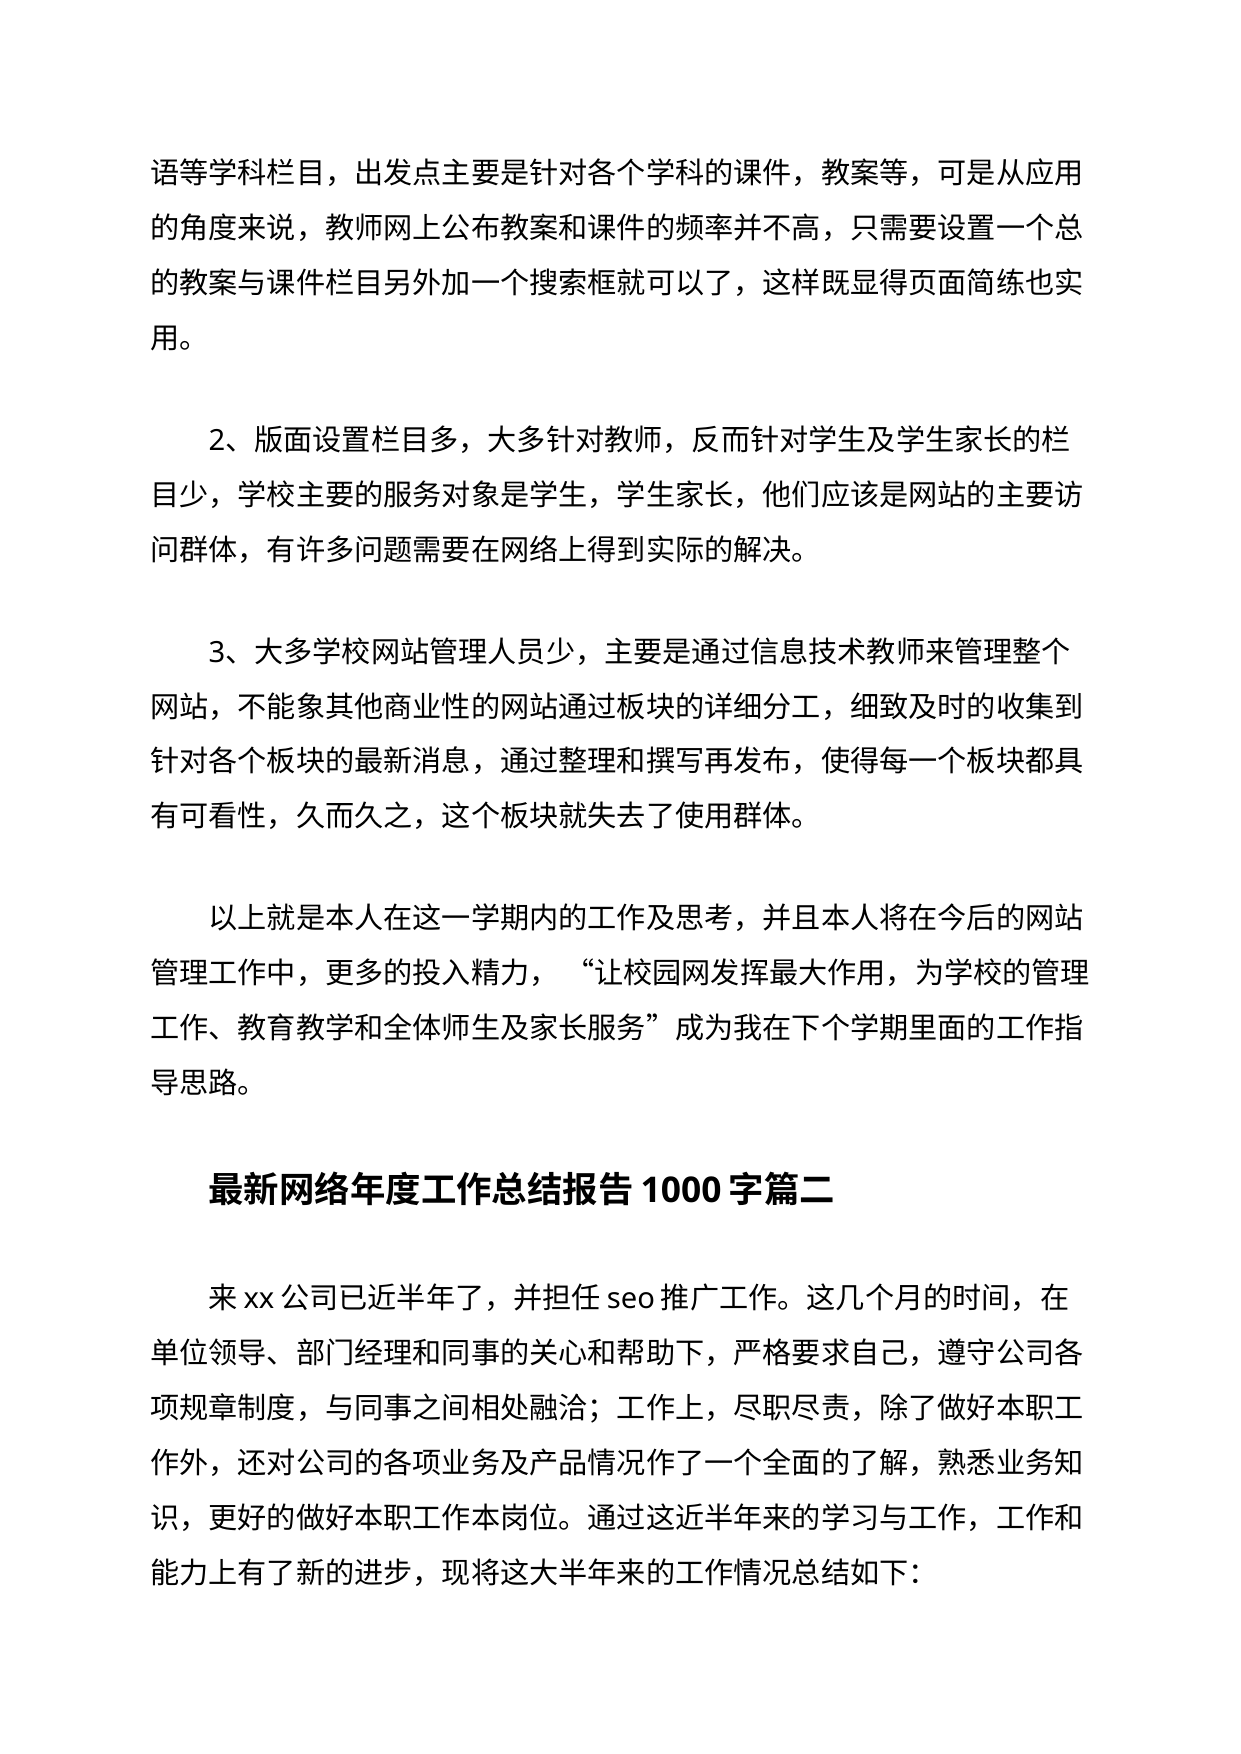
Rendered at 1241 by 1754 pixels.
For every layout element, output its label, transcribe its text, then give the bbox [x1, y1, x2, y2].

text 来xx公司已近半年了，并担任seo推广工作。这几个月的时间，在单位领导、部门经理和同事的关心和帮助下，严格要求自己，遵守公司各项规章制度，与同事之间相处融洽；工作上，尽职尽责，除了做好本职工作外，还对公司的各项业务及产品情况作了一个全面的了解，熟悉业务知识，更好的做好本职工作本岗位。通过这近半年来的学习与工作，工作和能力上有了新的进步，现将这大半年来的工作情况总结如下： [150, 1275, 1090, 1592]
text 以上就是本人在这一学期内的工作及思考，并且本人将在今后的网站管理工作中，更多的投入精力， “让校园网发挥最大作用，为学校的管理工作、教育教学和全体师生及家长服务”成为我在下个学期里面的工作指导思路。 [150, 895, 1090, 1102]
text 3、大多学校网站管理人员少，主要是通过信息技术教师来管理整个网站，不能象其他商业性的网站通过板块的详细分工，细致及时的收集到针对各个板块的最新消息，通过整理和撰写再发布，使得每一个板块都具有可看性，久而久之，这个板块就失去了使用群体。 [150, 628, 1090, 835]
text 最新网络年度工作总结报告1000字篇二 [150, 1161, 1090, 1212]
text 2、版面设置栏目多，大多针对教师，反而针对学生及学生家长的栏目少，学校主要的服务对象是学生，学生家长，他们应该是网站的主要访问群体，有许多问题需要在网络上得到实际的解决。 [150, 416, 1090, 569]
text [150, 150, 1090, 357]
